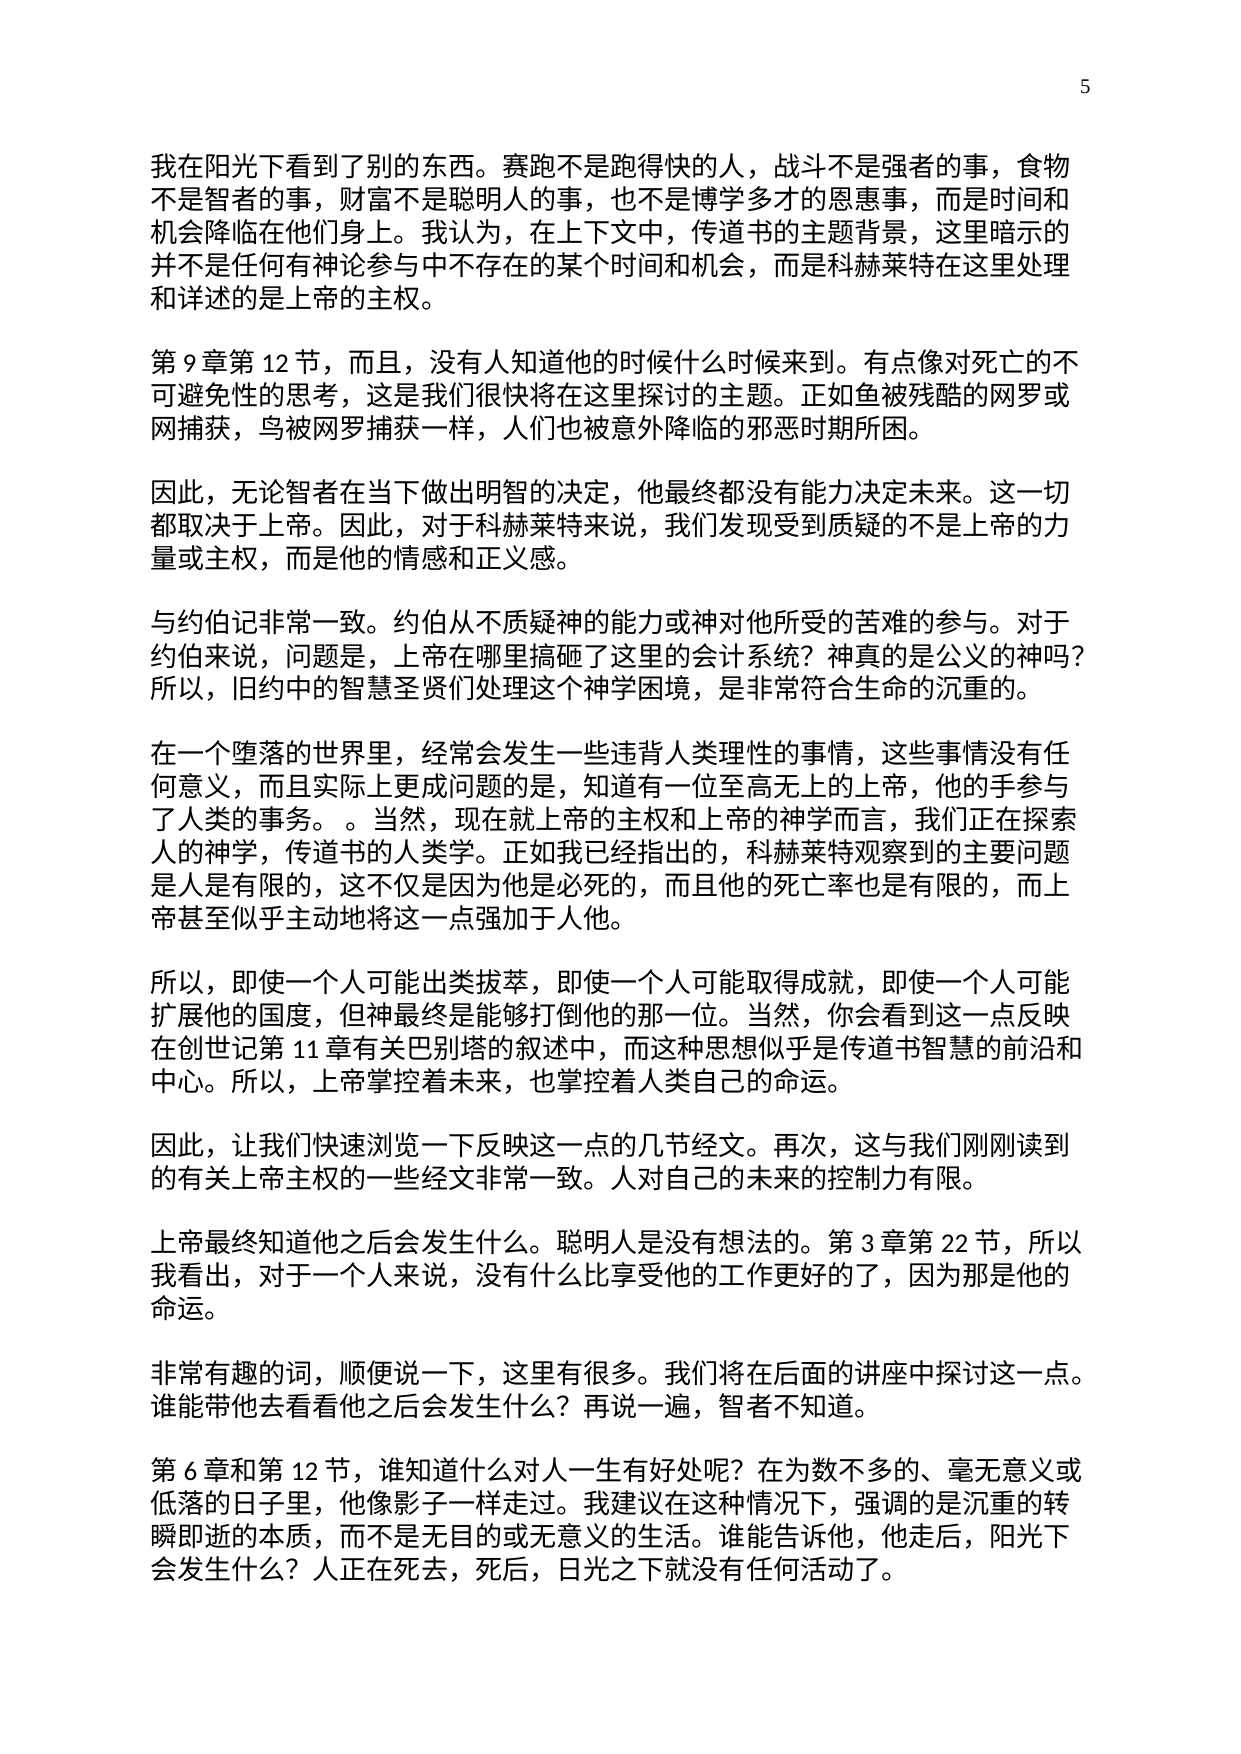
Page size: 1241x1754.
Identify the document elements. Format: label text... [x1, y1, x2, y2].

text 与约伯记非常一致。约伯从不质疑神的能力或神对他所受的苦难的参与。对于约伯来说，问题是，上帝在哪里搞砸了这里的会计系统？神真的是公义的神吗？所以，旧约中的智慧圣贤们处理这个神学困境，是非常符合生命的沉重的。 [150, 607, 1090, 706]
text 非常有趣的词，顺便说一下，这里有很多。我们将在后面的讲座中探讨这一点。谁能带他去看看他之后会发生什么？再说一遍，智者不知道。 [150, 1357, 1090, 1423]
text 第 6 章和第 12 节，谁知道什么对人一生有好处呢？在为数不多的、毫无意义或低落的日子里，他像影子一样走过。我建议在这种情况下，强调的是沉重的转瞬即逝的本质，而不是无目的或无意义的生活。谁能告诉他，他走后，阳光下会发生什么？人正在死去，死后，日光之下就没有任何活动了。 [150, 1454, 1090, 1586]
text 在一个堕落的世界里，经常会发生一些违背人类理性的事情，这些事情没有任何意义，而且实际上更成问题的是，知道有一位至高无上的上帝，他的手参与了人类的事务。 。当然，现在就上帝的主权和上帝的神学而言，我们正在探索人的神学，传道书的人类学。正如我已经指出的，科赫莱特观察到的主要问题是人是有限的，这不仅是因为他是必死的，而且他的死亡率也是有限的，而上帝甚至似乎主动地将这一点强加于人他。 [150, 737, 1090, 935]
text 所以，即使一个人可能出类拔萃，即使一个人可能取得成就，即使一个人可能扩展他的国度，但神最终是能够打倒他的那一位。当然，你会看到这一点反映在创世记第 11 章有关巴别塔的叙述中，而这种思想似乎是传道书智慧的前沿和中心。所以，上帝掌控着未来，也掌控着人类自己的命运。 [150, 966, 1090, 1098]
text 第9章第12节，而且，没有人知道他的时候什么时候来到。有点像对死亡的不可避免性的思考，这是我们很快将在这里探讨的主题。正如鱼被残酷的网罗或网捕获，鸟被网罗捕获一样，人们也被意外降临的邪恶时期所困。 [150, 346, 1090, 445]
text 因此，让我们快速浏览一下反映这一点的几节经文。再次，这与我们刚刚读到的有关上帝主权的一些经文非常一致。人对自己的未来的控制力有限。 [150, 1129, 1090, 1195]
text 上帝最终知道他之后会发生什么。聪明人是没有想法的。第 3 章第 22 节，所以我看出，对于一个人来说，没有什么比享受他的工作更好的了，因为那是他的命运。 [150, 1227, 1090, 1326]
text 我在阳光下看到了别的东西。赛跑不是跑得快的人，战斗不是强者的事，食物不是智者的事，财富不是聪明人的事，也不是博学多才的恩惠事，而是时间和机会降临在他们身上。我认为，在上下文中，传道书的主题背景，这里暗示的并不是任何有神论参与中不存在的某个时间和机会，而是科赫莱特在这里处理和详述的是上帝的主权。 [150, 150, 1090, 315]
text 因此，无论智者在当下做出明智的决定，他最终都没有能力决定未来。这一切都取决于上帝。因此，对于科赫莱特来说，我们发现受到质疑的不是上帝的力量或主权，而是他的情感和正义感。 [150, 476, 1090, 576]
